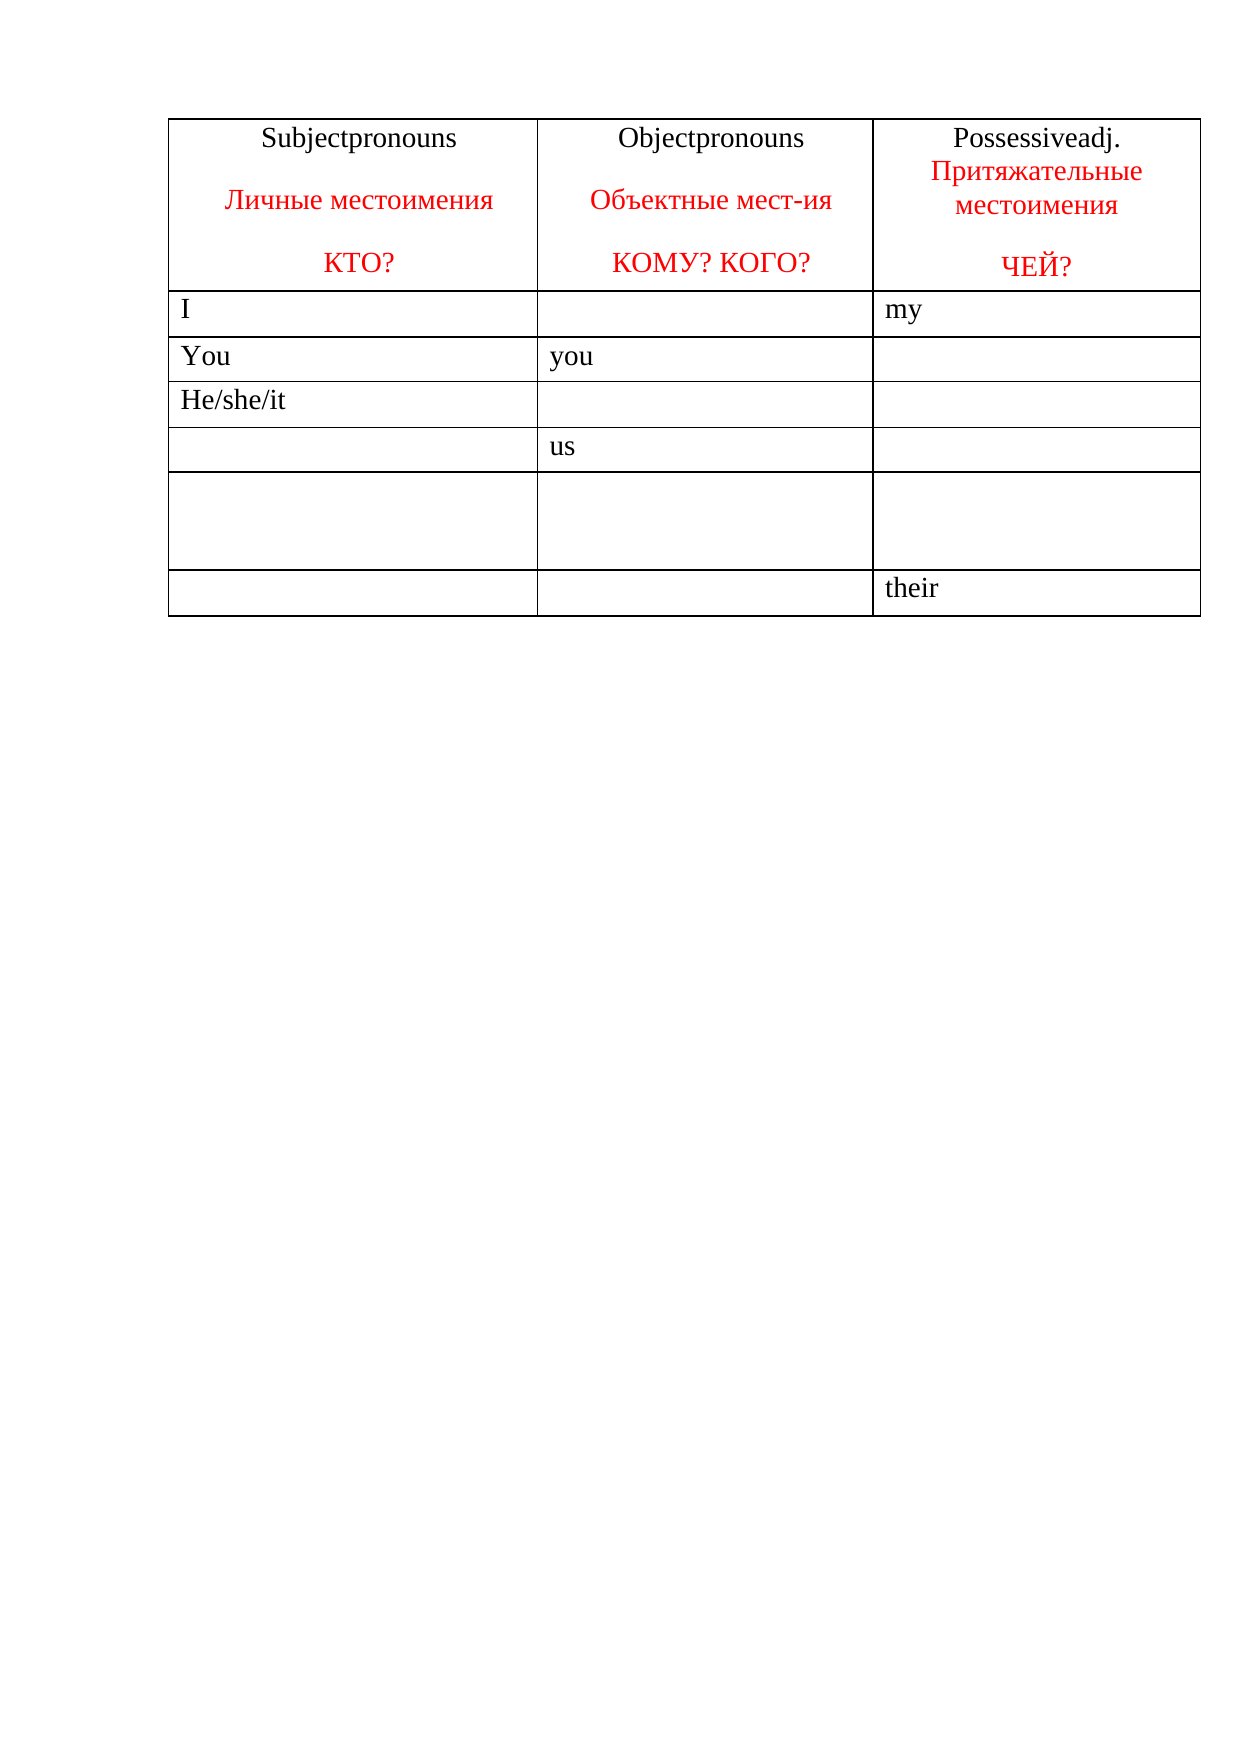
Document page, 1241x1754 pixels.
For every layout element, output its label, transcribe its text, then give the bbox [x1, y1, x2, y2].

table_cell [169, 571, 537, 615]
table_header Objectpronouns Объектные мест-ия КОМУ? КОГО? [538, 120, 872, 290]
table_cell [874, 428, 1200, 471]
table_cell [169, 473, 537, 569]
table_header Subjectpronouns Личные местоимения КТО? [169, 120, 537, 290]
table_cell [538, 292, 872, 336]
table_cell you [538, 338, 872, 381]
table_cell their [874, 571, 1200, 615]
table_cell [874, 338, 1200, 381]
table_cell [874, 473, 1200, 569]
table_cell [538, 382, 872, 427]
table_cell [169, 428, 537, 471]
table_header Possessiveadj. Притяжательные местоимения ЧЕЙ? [874, 120, 1200, 290]
table_cell [538, 571, 872, 615]
table_cell You [169, 338, 537, 381]
table_cell [538, 473, 872, 569]
table_cell I [169, 292, 537, 336]
table_cell us [538, 428, 872, 471]
table_cell He/she/it [169, 382, 537, 427]
table_cell [874, 382, 1200, 427]
table_cell my [874, 292, 1200, 336]
